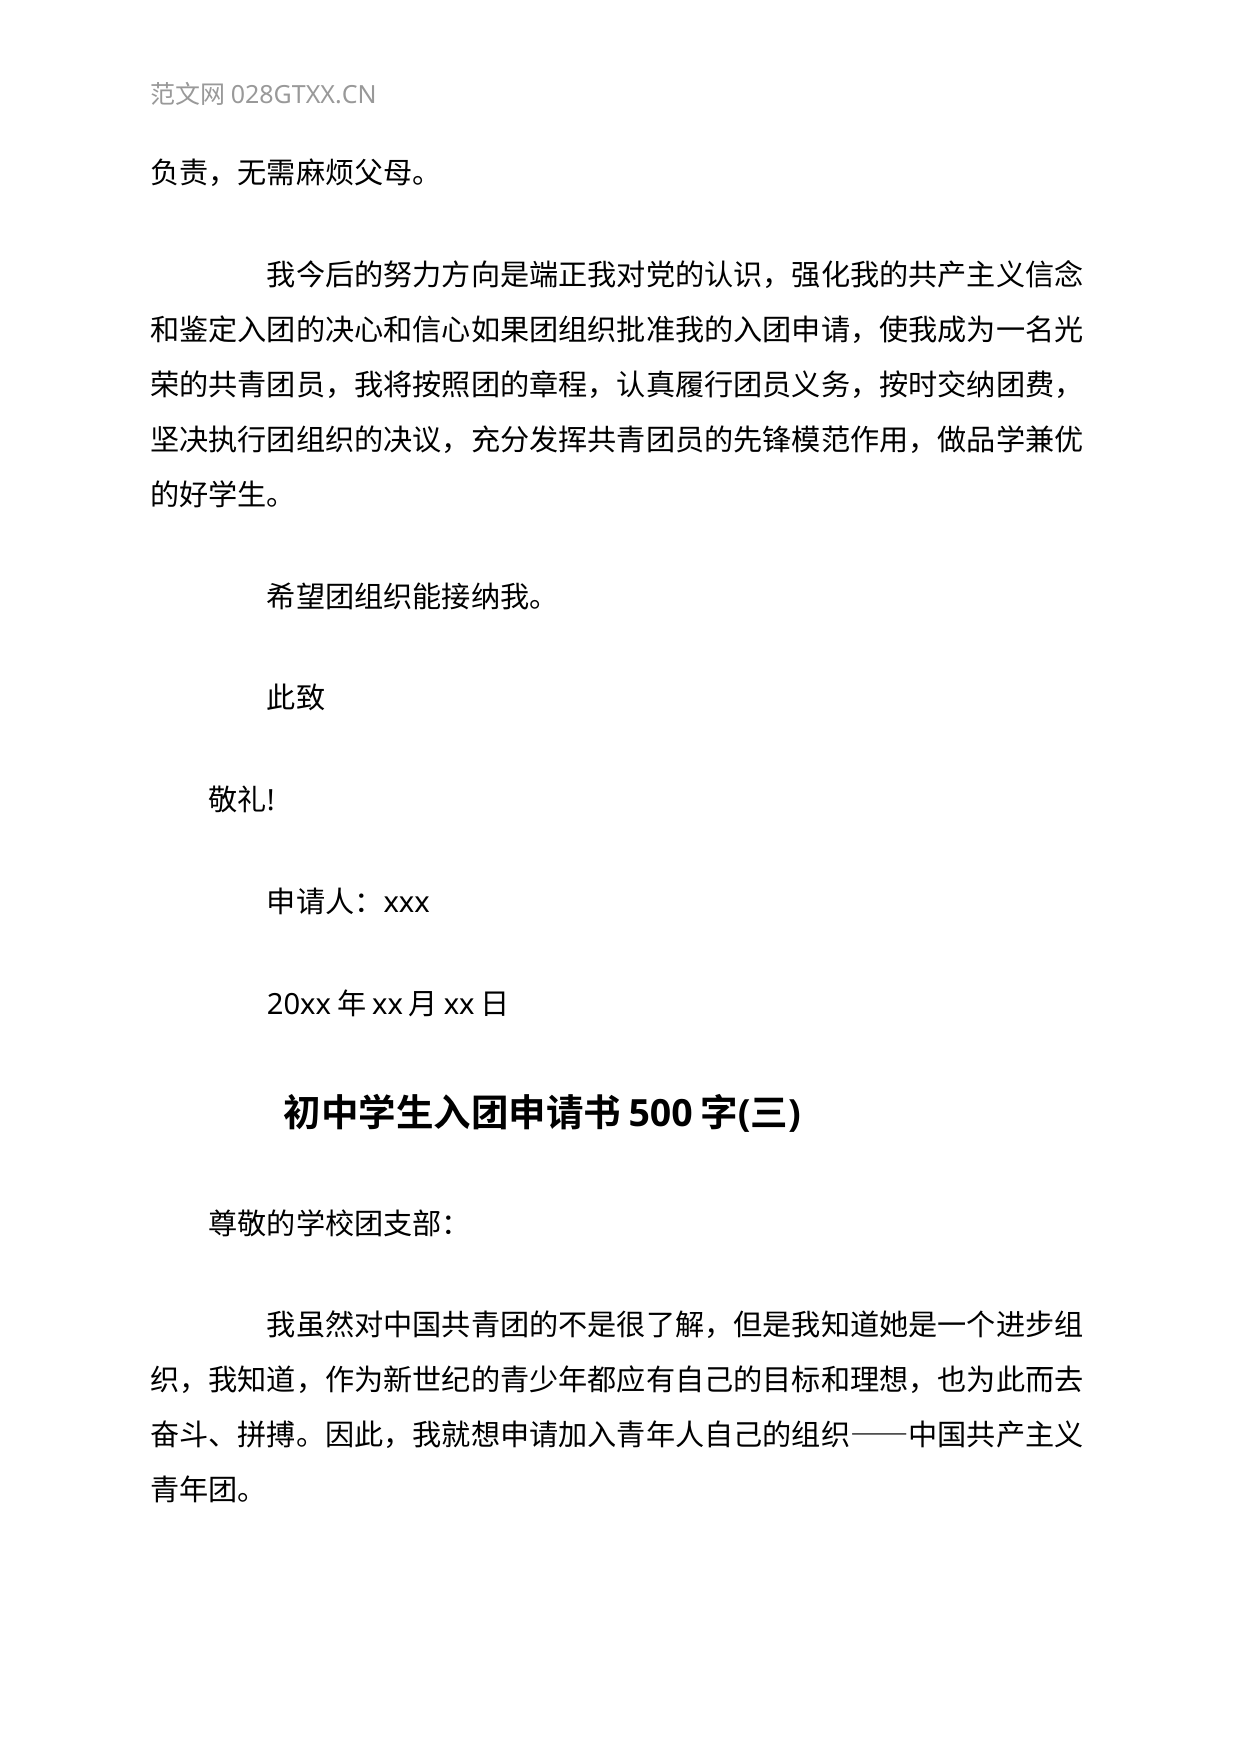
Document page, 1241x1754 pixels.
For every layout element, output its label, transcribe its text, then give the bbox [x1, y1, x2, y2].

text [150, 150, 1090, 192]
text 此致 [150, 675, 1090, 717]
text 申请人：xxx [150, 879, 1090, 921]
text 初中学生入团申请书500字(三) [150, 1083, 1090, 1137]
text 我今后的努力方向是端正我对党的认识，强化我的共产主义信念和鉴定入团的决心和信心如果团组织批准我的入团申请，使我成为一名光荣的共青团员，我将按照团的章程，认真履行团员义务，按时交纳团费，坚决执行团组织的决议，充分发挥共青团员的先锋模范作用，做品学兼优的好学生。 [150, 252, 1090, 514]
text 希望团组织能接纳我。 [150, 573, 1090, 615]
text 尊敬的学校团支部： [150, 1200, 1090, 1242]
text 敬礼! [150, 777, 1090, 819]
text 我虽然对中国共青团的不是很了解，但是我知道她是一个进步组织，我知道，作为新世纪的青少年都应有自己的目标和理想，也为此而去奋斗、拼搏。因此，我就想申请加入青年人自己的组织——中国共产主义青年团。 [150, 1302, 1090, 1509]
text 20xx年xx月xx日 [150, 981, 1090, 1023]
